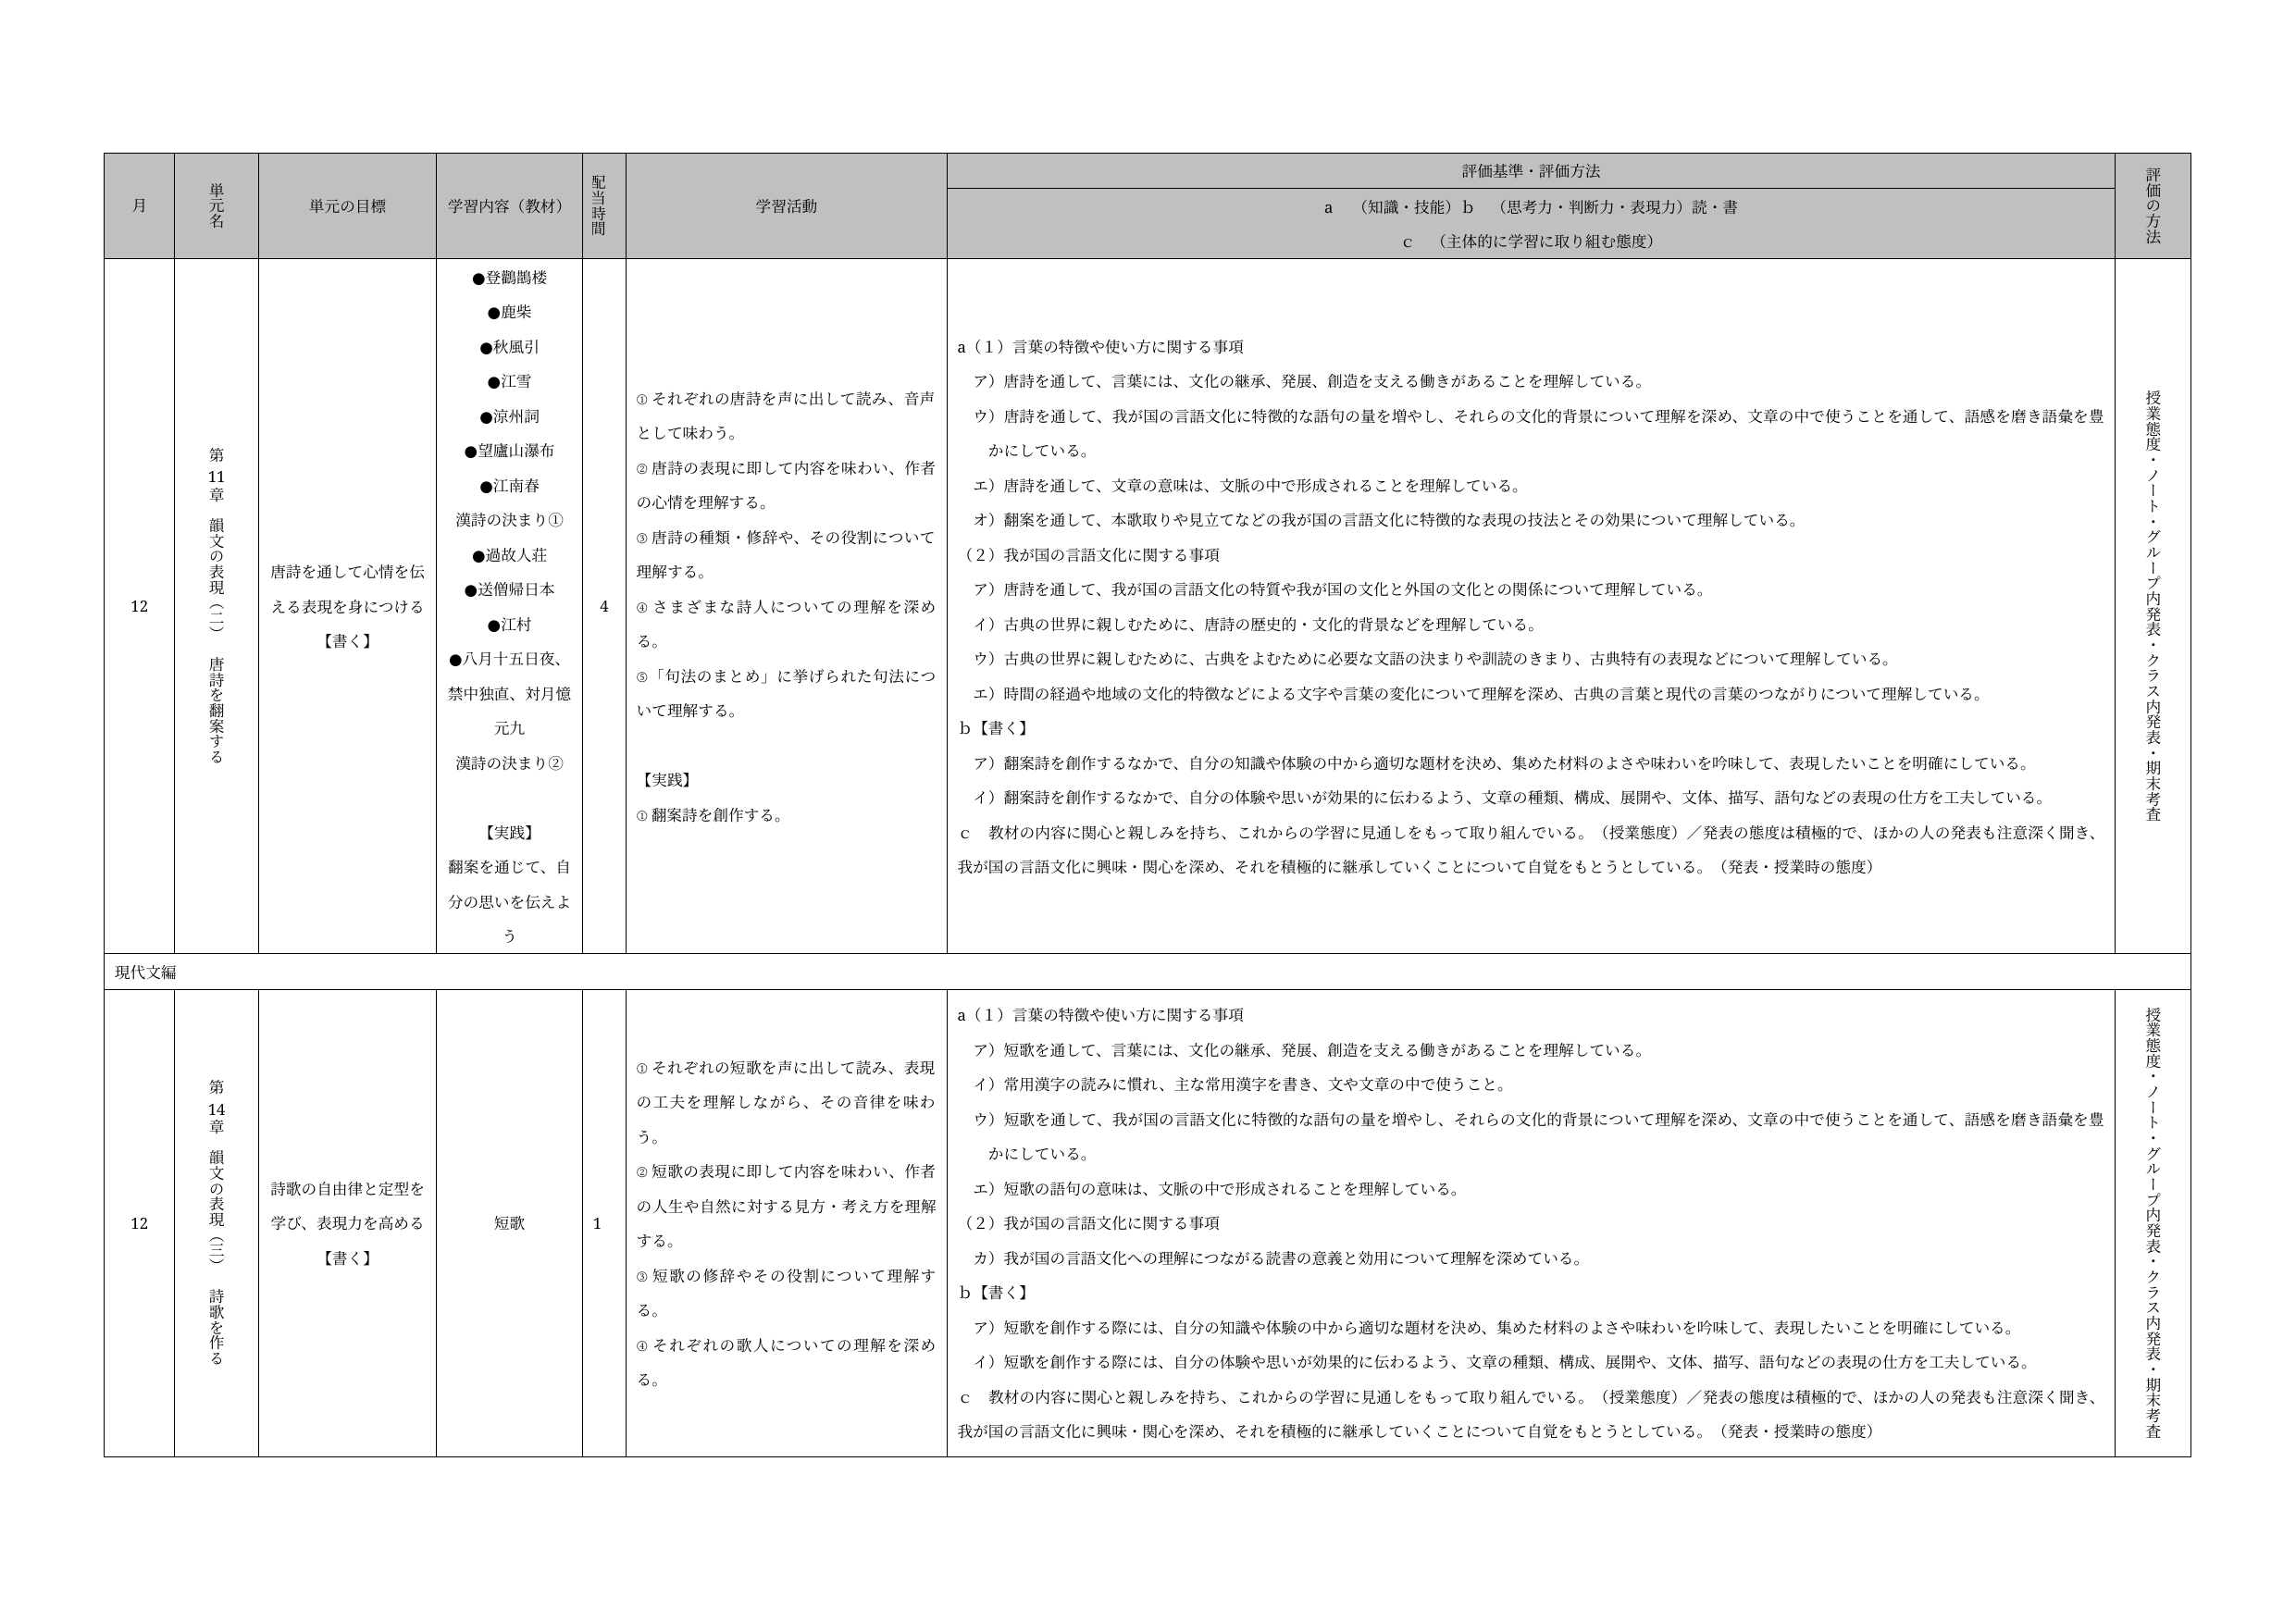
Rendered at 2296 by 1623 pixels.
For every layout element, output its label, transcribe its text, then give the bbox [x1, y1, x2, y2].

table_cell 1 [583, 990, 626, 1456]
table_cell ①それぞれの短歌を声に出して読み、表現の工夫を理解しながら、その音律を味わう。 ②短歌の表現に即して内容を味わい、作者の人生や自然に対する見方・考え方を理解する。 ③短歌の修辞やその役割について理解する。 ④それぞれの歌人についての理解を深める。 [627, 990, 947, 1456]
table_header 学習内容（教材） [437, 154, 582, 258]
table_cell a （知識・技能）ｂ （思考力・判断力・表現力）読・書 ｃ （主体的に学習に取り組む態度） [948, 189, 2115, 258]
table_cell 12 [105, 990, 174, 1456]
table_header 評価基準・評価方法 [948, 154, 2115, 188]
table_cell 授業態度・ノート・グループ内発表・クラス内発表・期末考査 [2116, 259, 2191, 953]
table_cell 現代文編 [105, 954, 2191, 989]
table_cell 詩歌の自由律と定型を学び、表現力を高める【書く】 [259, 990, 436, 1456]
table_header 単元名 [175, 154, 258, 258]
table_cell ①それぞれの唐詩を声に出して読み、音声として味わう。 ②唐詩の表現に即して内容を味わい、作者の心情を理解する。 ③唐詩の種類・修辞や、その役割について理解する。 ④さまざまな詩人についての理解を深める。 ⑤「句法のまとめ」に挙げられた句法について理解する。 【実践】 ①翻案詩を創作する。 [627, 259, 947, 953]
table_header 配当時間 [583, 154, 626, 258]
table_header 単元の目標 [259, 154, 436, 258]
table_header 月 [105, 154, 174, 258]
table_cell 短歌 [437, 990, 582, 1456]
table_header 評価の方法 [2116, 154, 2191, 258]
table_cell 第11章 韻文の表現（二） 唐詩を翻案する [175, 259, 258, 953]
table_cell 授業態度・ノート・グループ内発表・クラス内発表・期末考査 [2116, 990, 2191, 1456]
table_cell a（１）言葉の特徴や使い方に関する事項 ア）短歌を通して、言葉には、文化の継承、発展、創造を支える働きがあることを理解している。 イ）常用漢字の読みに慣れ、主な常用漢字を書き、文や文章の中で使うこと。 ウ）短歌を通して、我が国の言語文化に特徴的な語句の量を増やし、それらの文化的背景について理解を深め、文章の中で使うことを通して、語感を磨き語彙を豊かにしている。 エ）短歌の語句の意味は、文脈の中で形成されることを理解している。 （２）我が国の言語文化に関する事項 カ）我が国の言語文化への理解につながる読書の意義と効用について理解を深めている。 ｂ【書く】 ア）短歌を創作する際には、自分の知識や体験の中から適切な題材を決め、集めた材料のよさや味わいを吟味して、表現したいことを明確にしている。 イ）短歌を創作する際には、自分の体験や思いが効果的に伝わるよう、文章の種類、構成、展開や、文体、描写、語句などの表現の仕方を工夫している。 ｃ 教材の内容に関心と親しみを持ち、これからの学習に見通しをもって取り組んでいる。（授業態度）／発表の態度は積極的で、ほかの人の発表も注意深く聞き、我が国の言語文化に興味・関心を深め、それを積極的に継承していくことについて自覚をもとうとしている。（発表・授業時の態度） [948, 990, 2115, 1456]
table_cell 第14章 韻文の表現（三） 詩歌を作る [175, 990, 258, 1456]
table_cell 4 [583, 259, 626, 953]
table_cell ●登鸛鵲楼 ●鹿柴 ●秋風引 ●江雪 ●涼州詞 ●望廬山瀑布 ●江南春 漢詩の決まり① ●過故人荘 ●送僧帰日本 ●江村 ●八月十五日夜、禁中独直、対月憶元九 漢詩の決まり② 【実践】 翻案を通じて、自分の思いを伝えよう [437, 259, 582, 953]
table_cell a（１）言葉の特徴や使い方に関する事項 ア）唐詩を通して、言葉には、文化の継承、発展、創造を支える働きがあることを理解している。 ウ）唐詩を通して、我が国の言語文化に特徴的な語句の量を増やし、それらの文化的背景について理解を深め、文章の中で使うことを通して、語感を磨き語彙を豊かにしている。 エ）唐詩を通して、文章の意味は、文脈の中で形成されることを理解している。 オ）翻案を通して、本歌取りや見立てなどの我が国の言語文化に特徴的な表現の技法とその効果について理解している。 （２）我が国の言語文化に関する事項 ア）唐詩を通して、我が国の言語文化の特質や我が国の文化と外国の文化との関係について理解している。 イ）古典の世界に親しむために、唐詩の歴史的・文化的背景などを理解している。 ウ）古典の世界に親しむために、古典をよむために必要な文語の決まりや訓読のきまり、古典特有の表現などについて理解している。 エ）時間の経過や地域の文化的特徴などによる文字や言葉の変化について理解を深め、古典の言葉と現代の言葉のつながりについて理解している。 ｂ【書く】 ア）翻案詩を創作するなかで、自分の知識や体験の中から適切な題材を決め、集めた材料のよさや味わいを吟味して、表現したいことを明確にしている。 イ）翻案詩を創作するなかで、自分の体験や思いが効果的に伝わるよう、文章の種類、構成、展開や、文体、描写、語句などの表現の仕方を工夫している。 ｃ 教材の内容に関心と親しみを持ち、これからの学習に見通しをもって取り組んでいる。（授業態度）／発表の態度は積極的で、ほかの人の発表も注意深く聞き、我が国の言語文化に興味・関心を深め、それを積極的に継承していくことについて自覚をもとうとしている。（発表・授業時の態度） [948, 259, 2115, 953]
table_header 学習活動 [627, 154, 947, 258]
table_cell 唐詩を通して心情を伝える表現を身につける【書く】 [259, 259, 436, 953]
table_cell 12 [105, 259, 174, 953]
